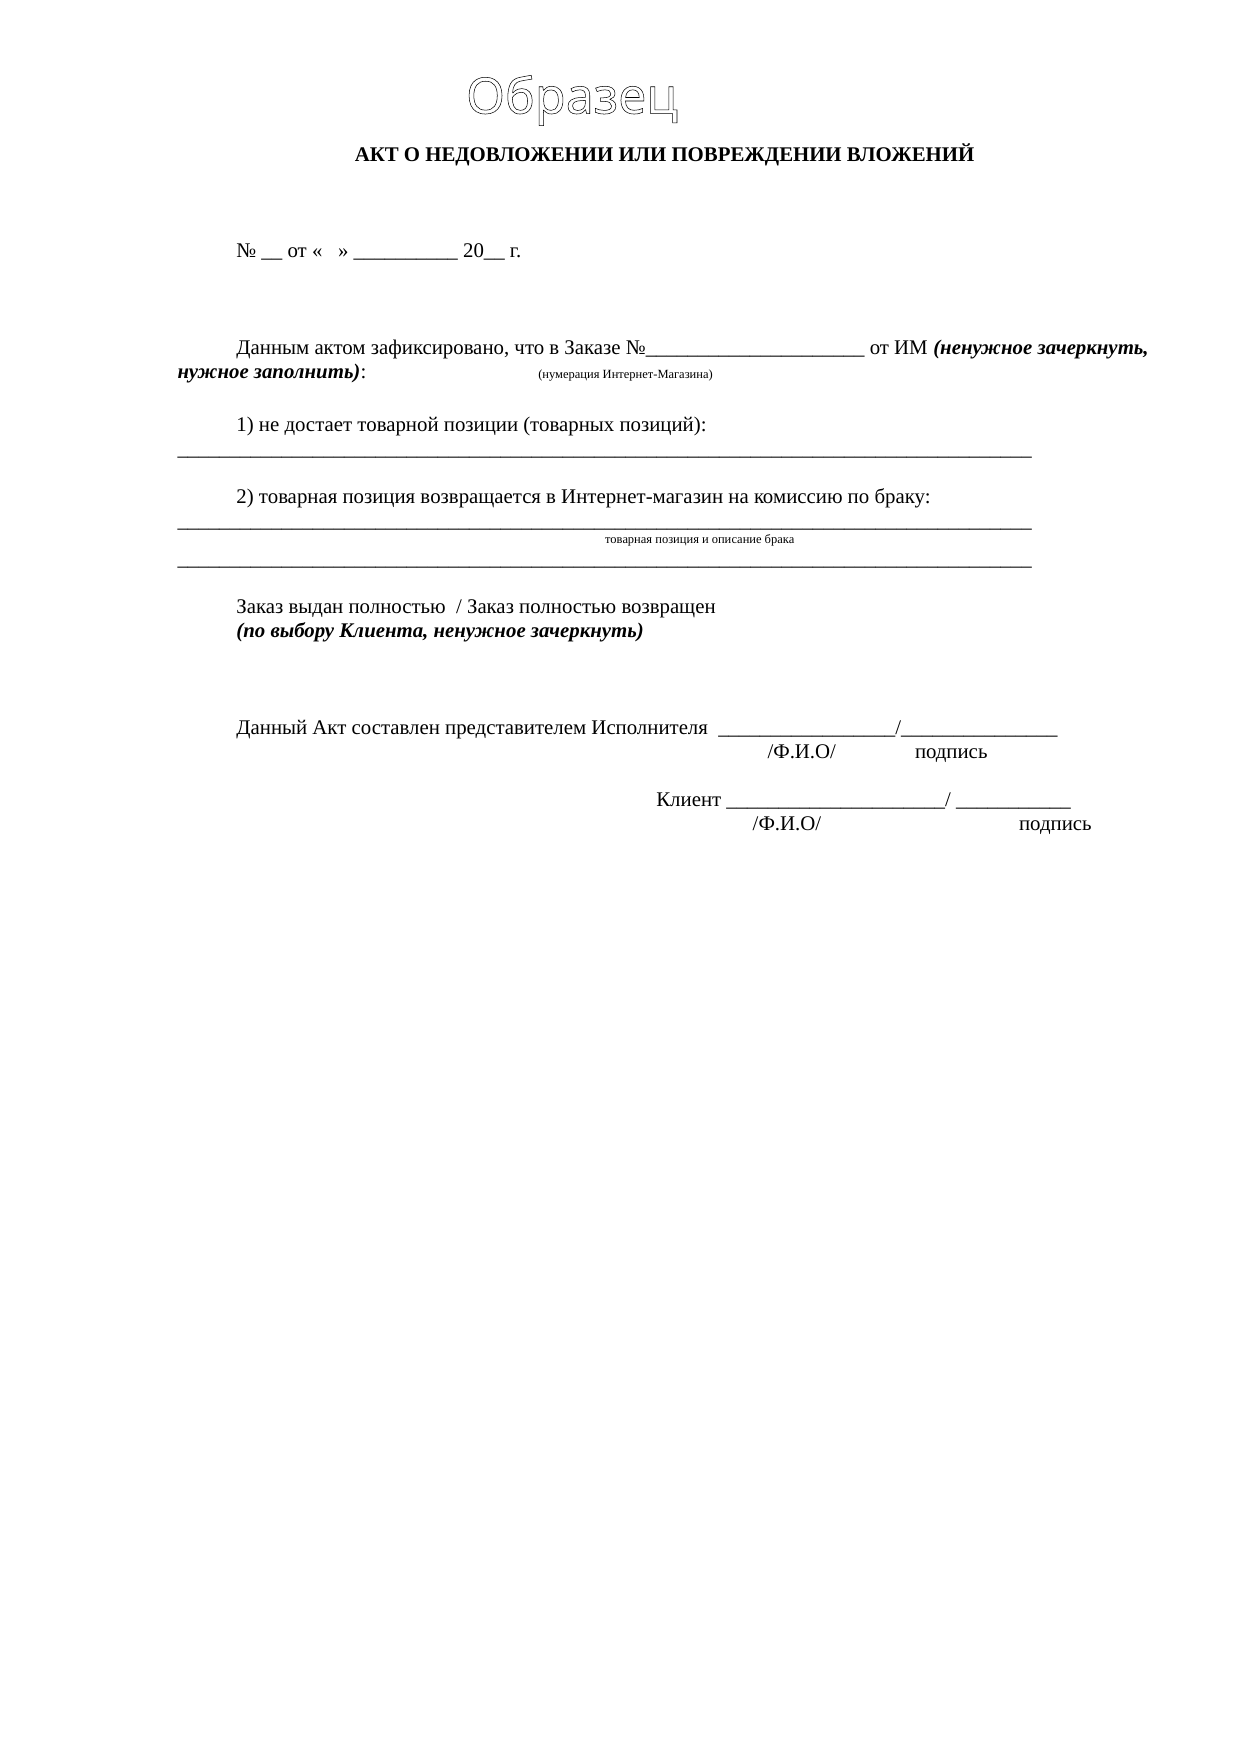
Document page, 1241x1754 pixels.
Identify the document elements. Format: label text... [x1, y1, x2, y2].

text № __ от « » __________ 20__ г. [177, 238, 1152, 262]
text 2) товарная позиция возвращается в Интернет-магазин на комиссию по браку: __________________________________________________________________________________ [177, 484, 1152, 532]
text /Ф.И.О/ подпись [177, 739, 1152, 763]
text (по выбору Клиента, ненужное зачеркнуть) [177, 618, 1152, 642]
text товарная позиция и описание брака [546, 532, 1152, 546]
text Данным актом зафиксировано, что в Заказе №_____________________ от ИМ (ненужное зачеркнуть, нужное заполнить): (нумерация Интернет-Магазина) [177, 335, 1152, 383]
text 1) не достает товарной позиции (товарных позиций): __________________________________________________________________________________ [177, 412, 1152, 460]
text __________________________________________________________________________________ [177, 546, 1152, 570]
text АКТ О НЕДОВЛОЖЕНИИ ИЛИ ПОВРЕЖДЕНИИ ВЛОЖЕНИЙ [177, 142, 1152, 166]
text Заказ выдан полностью / Заказ полностью возвращен [177, 594, 1152, 618]
text Клиент _____________________/ ___________ [177, 787, 1152, 811]
text /Ф.И.О/ подпись [693, 811, 1152, 835]
text Данный Акт составлен представителем Исполнителя _________________/_______________ [177, 715, 1152, 739]
